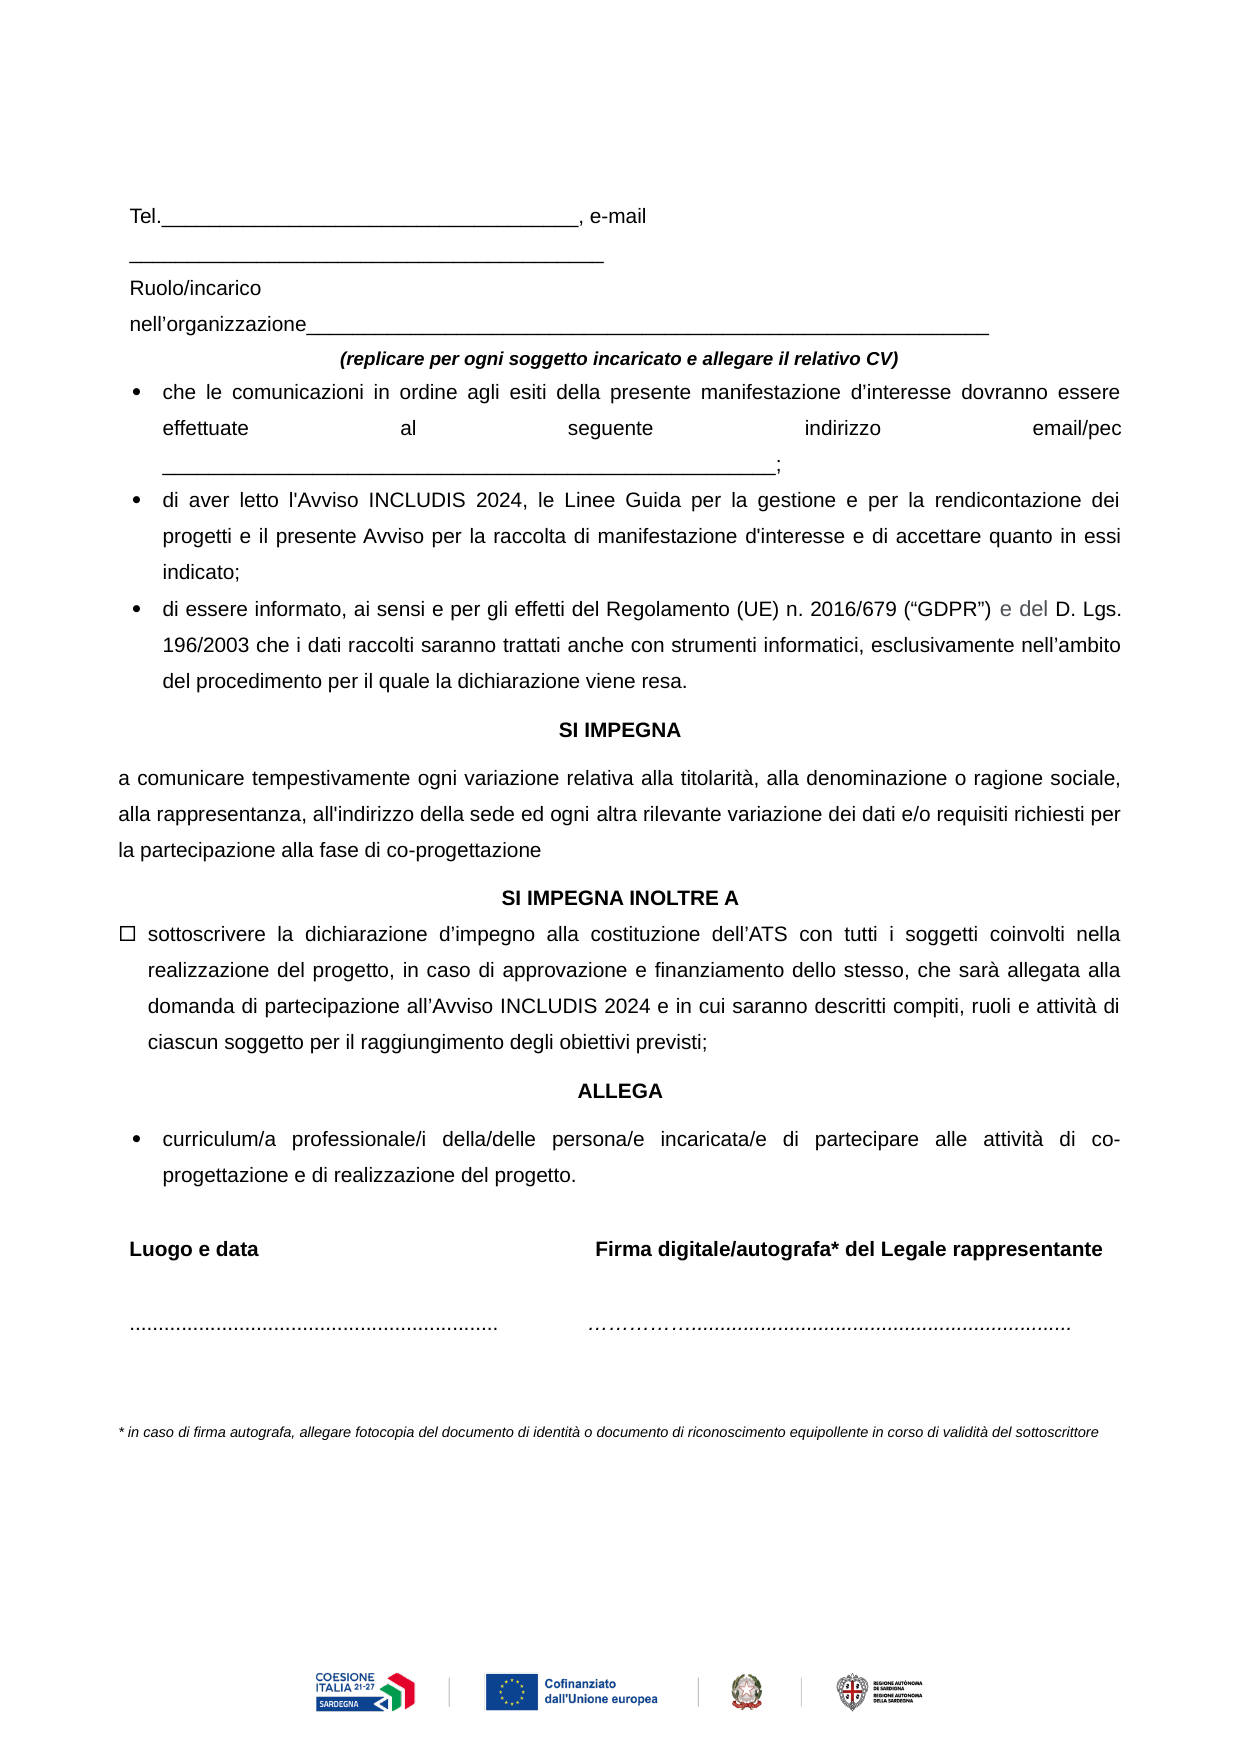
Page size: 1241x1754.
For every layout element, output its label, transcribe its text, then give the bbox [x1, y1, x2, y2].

list di aver letto l'Avviso INCLUDIS 2024, le Linee Guida per la gestione e per la rendicontazione dei progetti e il presente Avviso per la raccolta di manifestazione d'interesse e di accettare quanto in essi indicato; [133, 488, 1122, 584]
text SI IMPEGNA INOLTRE A [118, 886, 1122, 910]
list di essere informato, ai sensi e per gli effetti del Regolamento (UE) n. 2016/679 (“GDPR”) e del D. Lgs. 196/2003 che i dati raccolti saranno trattati anche con strumenti informatici, esclusivamente nell’ambito del procedimento per il quale la dichiarazione viene resa. [133, 596, 1122, 693]
text SI IMPEGNA [118, 717, 1122, 741]
picture [310, 1669, 930, 1716]
text ALLEGA [118, 1078, 1122, 1102]
text sottoscrivere la dichiarazione d’impegno alla costituzione dell’ATS con tutti i soggetti coinvolti nella realizzazione del progetto, in caso di approvazione e finanziamento dello stesso, che sarà allegata alla domanda di partecipazione all’Avviso INCLUDIS 2024 e in cui saranno descritti compiti, ruoli e attività di ciascun soggetto per il raggiungimento degli obiettivi previsti; [118, 922, 1122, 1054]
text a comunicare tempestivamente ogni variazione relativa alla titolarità, alla denominazione o ragione sociale, alla rappresentanza, all'indirizzo della sede ed ogni altra rilevante variazione dei dati e/o requisiti richiesti per la partecipazione alla fase di co-progettazione [118, 766, 1122, 862]
table_header Firma digitale/autografa* del Legale rappresentante [580, 1199, 1118, 1310]
list che le comunicazioni in ordine agli esiti della presente manifestazione d’interesse dovranno essere effettuate al seguente indirizzo email/pec _____________________________________________________; [133, 380, 1122, 476]
table_cell ................................................................ [122, 1310, 580, 1399]
table_cell Tel.____________________________________, e-mail _________________________________________ [118, 204, 1122, 276]
list curriculum/a professionale/i della/delle persona/e incaricata/e di partecipare alle attività di co-progettazione e di realizzazione del progetto. [133, 1127, 1122, 1187]
text * in caso di firma autografa, allegare fotocopia del documento di identità o documento di riconoscimento equipollente in corso di validità del sottoscrittore [118, 1424, 1122, 1441]
table_header Luogo e data [122, 1199, 580, 1310]
text (replicare per ogni soggetto incaricato e allegare il relativo CV) [118, 348, 1122, 369]
table_cell Ruolo/incarico nell’organizzazione___________________________________________________________ [118, 276, 1122, 348]
table_cell …………….................................................................. [580, 1310, 1118, 1399]
